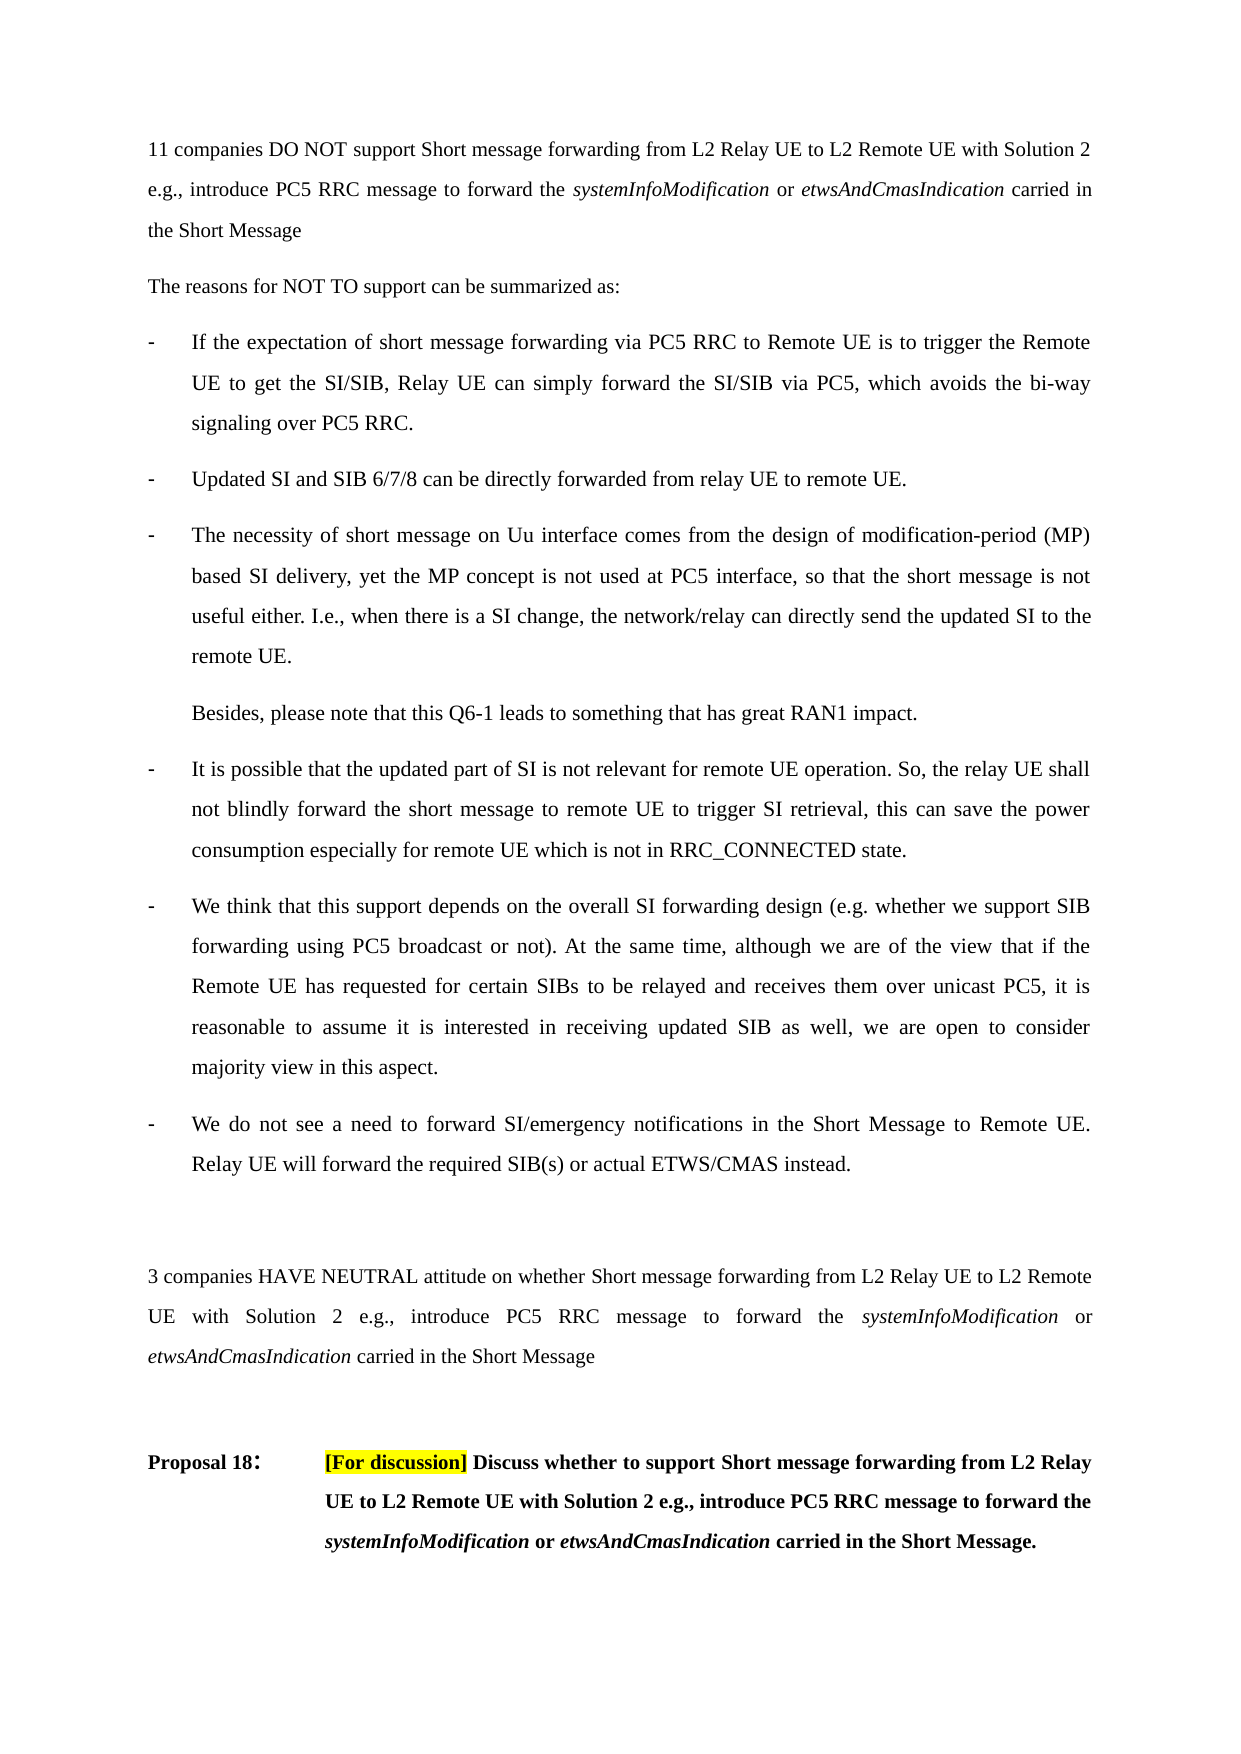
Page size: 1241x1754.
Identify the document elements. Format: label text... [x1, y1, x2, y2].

list We think that this support depends on the overall SI forwarding design (e.g. whether we support SIB forwarding using PC5 broadcast or not). At the same time, although we are of the view that if the Remote UE has requested for certain SIBs to be relayed and receives them over unicast PC5, it is reasonable to assume it is interested in receiving updated SIB as well, we are open to consider majority view in this aspect. [148, 887, 1092, 1086]
text 11 companies DO NOT support Short message forwarding from L2 Relay UE to L2 Remote UE with Solution 2 e.g., introduce PC5 RRC message to forward the systemInfoModification or etwsAndCmasIndication carried in the Short Message [148, 130, 1092, 248]
list We do not see a need to forward SI/emergency notifications in the Short Message to Remote UE. Relay UE will forward the required SIB(s) or actual ETWS/CMAS instead. [148, 1104, 1092, 1182]
text 3 companies HAVE NEUTRAL attitude on whether Short message forwarding from L2 Relay UE to L2 Remote UE with Solution 2 e.g., introduce PC5 RRC message to forward the systemInfoModification or etwsAndCmasIndication carried in the Short Message [148, 1257, 1092, 1375]
list It is possible that the updated part of SI is not relevant for remote UE operation. So, the relay UE shall not blindly forward the short message to remote UE to trigger SI retrieval, this can save the power consumption especially for remote UE which is not in RRC_CONNECTED state. [148, 749, 1092, 868]
list The necessity of short message on Uu interface comes from the design of modification-period (MP) based SI delivery, yet the MP concept is not used at PC5 interface, so that the short message is not useful either. I.e., when there is a SI change, the network/relay can directly send the updated SI to the remote UE. [148, 516, 1092, 675]
list Updated SI and SIB 6/7/8 can be directly forwarded from relay UE to remote UE. [148, 460, 1092, 497]
list If the expectation of short message forwarding via PC5 RRC to Remote UE is to trigger the Remote UE to get the SI/SIB, Relay UE can simply forward the SI/SIB via PC5, which avoids the bi-way signaling over PC5 RRC. [148, 323, 1092, 441]
text The reasons for NOT TO support can be summarized as: [148, 267, 1092, 304]
list [For discussion] Discuss whether to support Short message forwarding from L2 Relay UE to L2 Remote UE with Solution 2 e.g., introduce PC5 RRC message to forward the systemInfoModification or etwsAndCmasIndication carried in the Short Message. [148, 1442, 1092, 1560]
list Besides, please note that this Q6-1 leads to something that has great RAN1 impact. [191, 693, 1092, 731]
